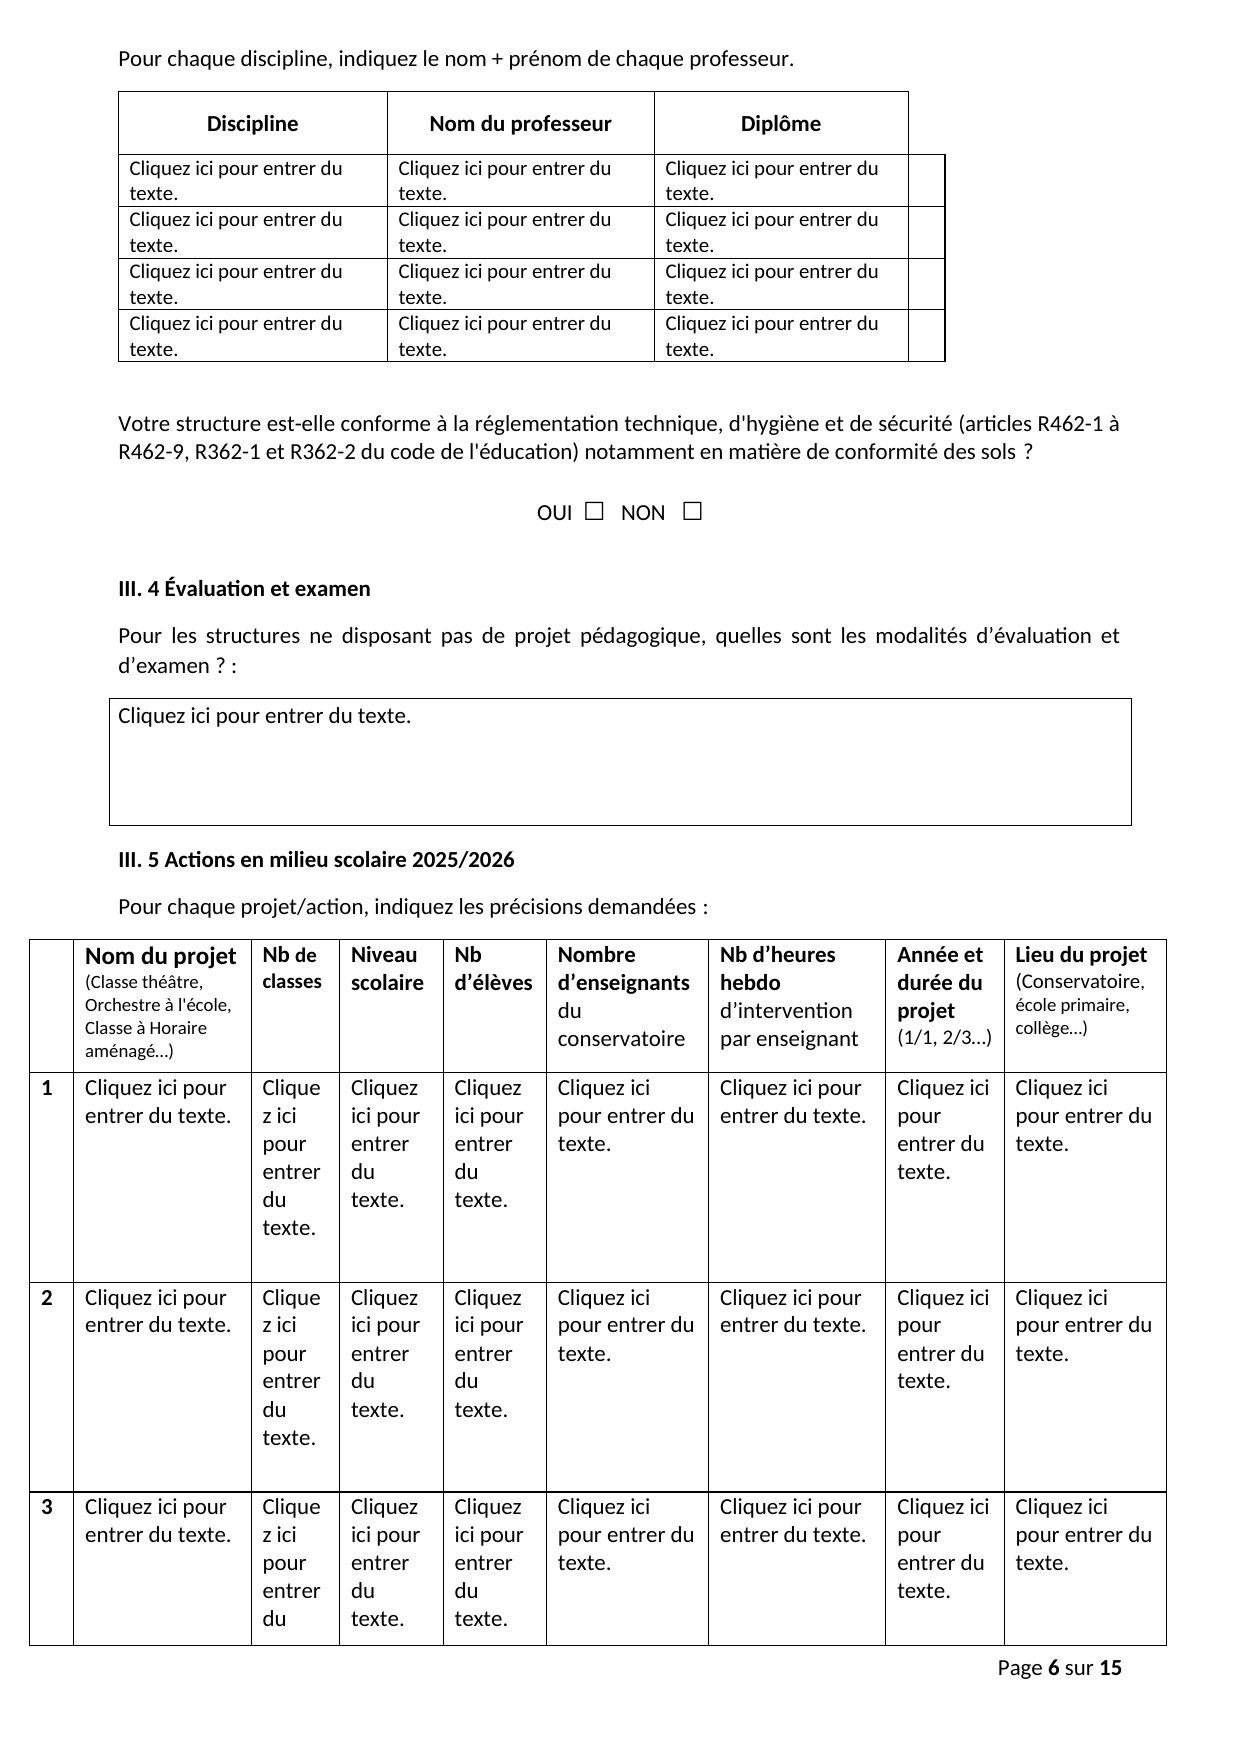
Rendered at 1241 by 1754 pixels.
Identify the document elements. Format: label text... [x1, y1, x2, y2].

table_header Nombre d’enseignants du conservatoire [547, 940, 708, 1072]
table_header Niveau scolaire [340, 940, 443, 1072]
table_cell [444, 1283, 546, 1491]
table_cell [119, 259, 387, 309]
table_cell [886, 1283, 1004, 1491]
table_header Diplôme [655, 92, 908, 154]
table_cell [709, 1283, 885, 1491]
table_cell [119, 155, 387, 206]
text Pour chaque projet/action, indiquez les précisions demandées : [118, 892, 1122, 920]
table_cell [119, 207, 387, 257]
table_cell 1 [30, 1073, 73, 1282]
table_cell [909, 207, 944, 257]
table_cell 3 [30, 1493, 73, 1645]
table_cell [1005, 1283, 1166, 1491]
table_cell [340, 1283, 443, 1491]
text Pour les structures ne disposant pas de projet pédagogique, quelles sont les modalités d’évaluation et d’examen ? : [118, 621, 1122, 679]
table_cell [74, 1073, 251, 1282]
table_header [30, 940, 73, 1072]
table_header Nom du professeur [388, 92, 654, 154]
table_cell [709, 1073, 885, 1282]
table_cell [655, 259, 908, 309]
table_cell [909, 259, 944, 309]
table_cell [340, 1073, 443, 1282]
table_cell [655, 310, 908, 361]
text Votre structure est-elle conforme à la réglementation technique, d'hygiène et de sécurité (articles R462-1 à R462-9, R362-1 et R362-2 du code de l'éducation) notamment en matière de conformité des sols ? [118, 409, 1122, 465]
table_cell [119, 310, 387, 361]
table_header Discipline [119, 92, 387, 154]
table_cell [388, 207, 654, 257]
table_header Nb d’élèves [444, 940, 546, 1072]
table_cell 2 [30, 1283, 73, 1491]
text III. 5 Actions en milieu scolaire 2025/2026 [118, 845, 1122, 873]
table_cell [909, 155, 944, 206]
table_cell [655, 155, 908, 206]
text III. 4 Évaluation et examen [118, 574, 1122, 602]
table_cell [340, 1493, 443, 1645]
table_cell [547, 1073, 708, 1282]
table_cell [909, 310, 944, 361]
table_cell [252, 1493, 339, 1645]
table_header Nb de classes [252, 940, 339, 1072]
table_cell [74, 1493, 251, 1645]
table_cell [886, 1073, 1004, 1282]
table_cell [74, 1283, 251, 1491]
text OUI NON [118, 493, 1122, 527]
table_cell [547, 1493, 708, 1645]
table_cell [252, 1283, 339, 1491]
table_cell [444, 1493, 546, 1645]
table_cell [444, 1073, 546, 1282]
table_cell [547, 1283, 708, 1491]
table_header Nb d’heures hebdo d’intervention par enseignant [709, 940, 885, 1072]
table_cell [252, 1073, 339, 1282]
table_header Année et durée du projet (1/1, 2/3…) [886, 940, 1004, 1072]
table_cell [655, 207, 908, 257]
table_cell [1005, 1493, 1166, 1645]
table_cell [709, 1493, 885, 1645]
table_header Nom du projet (Classe théâtre, Orchestre à l'école, Classe à Horaire aménagé…) [74, 940, 251, 1072]
table_cell [388, 310, 654, 361]
table_cell [388, 259, 654, 309]
table_cell [886, 1493, 1004, 1645]
text Pour chaque discipline, indiquez le nom + prénom de chaque professeur. [118, 44, 1122, 72]
table_header Lieu du projet (Conservatoire, école primaire, collège…) [1005, 940, 1166, 1072]
table_cell [388, 155, 654, 206]
table_cell [1005, 1073, 1166, 1282]
